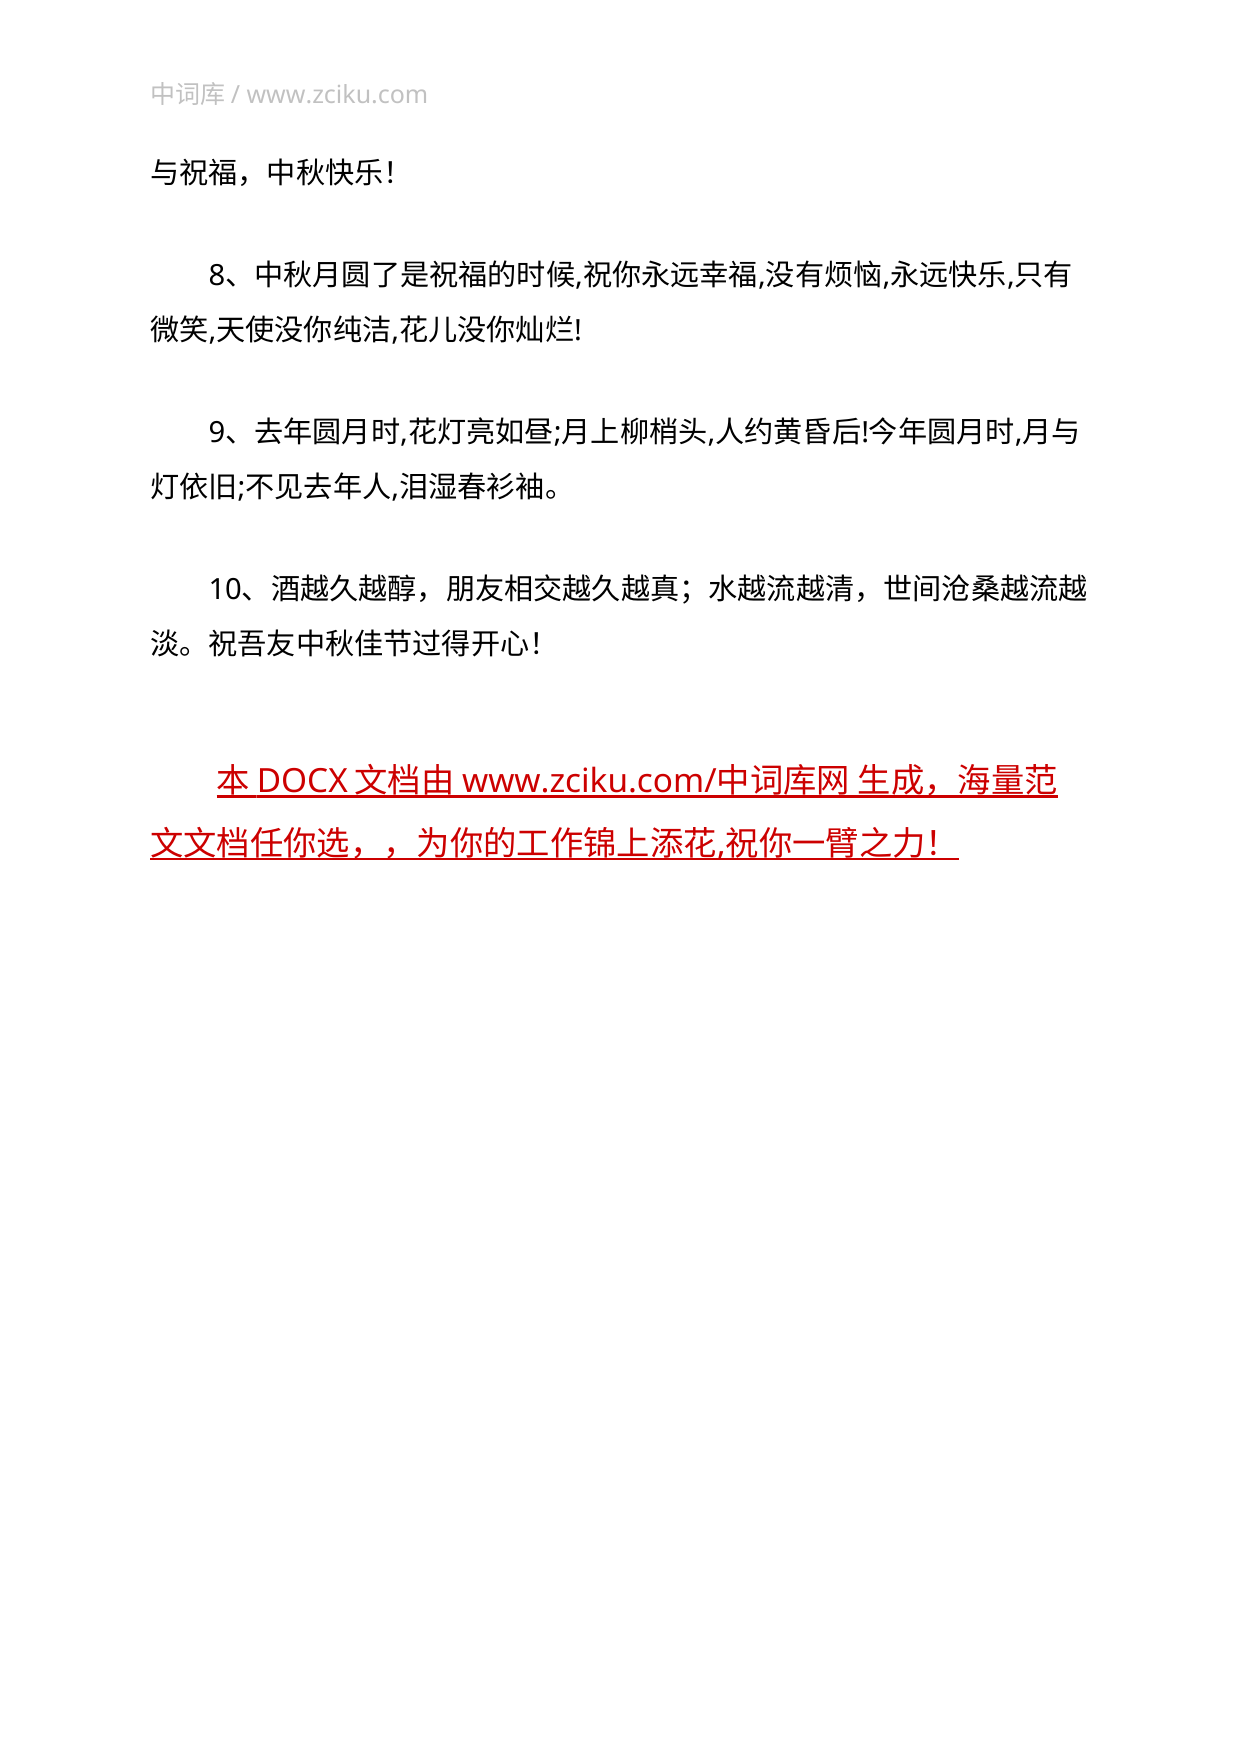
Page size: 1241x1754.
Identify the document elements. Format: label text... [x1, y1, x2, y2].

text 9、去年圆月时,花灯亮如昼;月上柳梢头,人约黄昏后!今年圆月时,月与灯依旧;不见去年人,泪湿春衫袖。 [150, 409, 1090, 506]
text 8、中秋月圆了是祝福的时候,祝你永远幸福,没有烦恼,永远快乐,只有微笑,天使没你纯洁,花儿没你灿烂! [150, 252, 1090, 349]
text 10、酒越久越醇，朋友相交越久越真；水越流越清，世间沧桑越流越淡。祝吾友中秋佳节过得开心！ [150, 566, 1090, 663]
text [150, 150, 1090, 192]
text 本DOCX文档由 www.zciku.com/中词库网 生成，海量范文文档任你选，，为你的工作锦上添花,祝你一臂之力！ [150, 754, 1090, 865]
